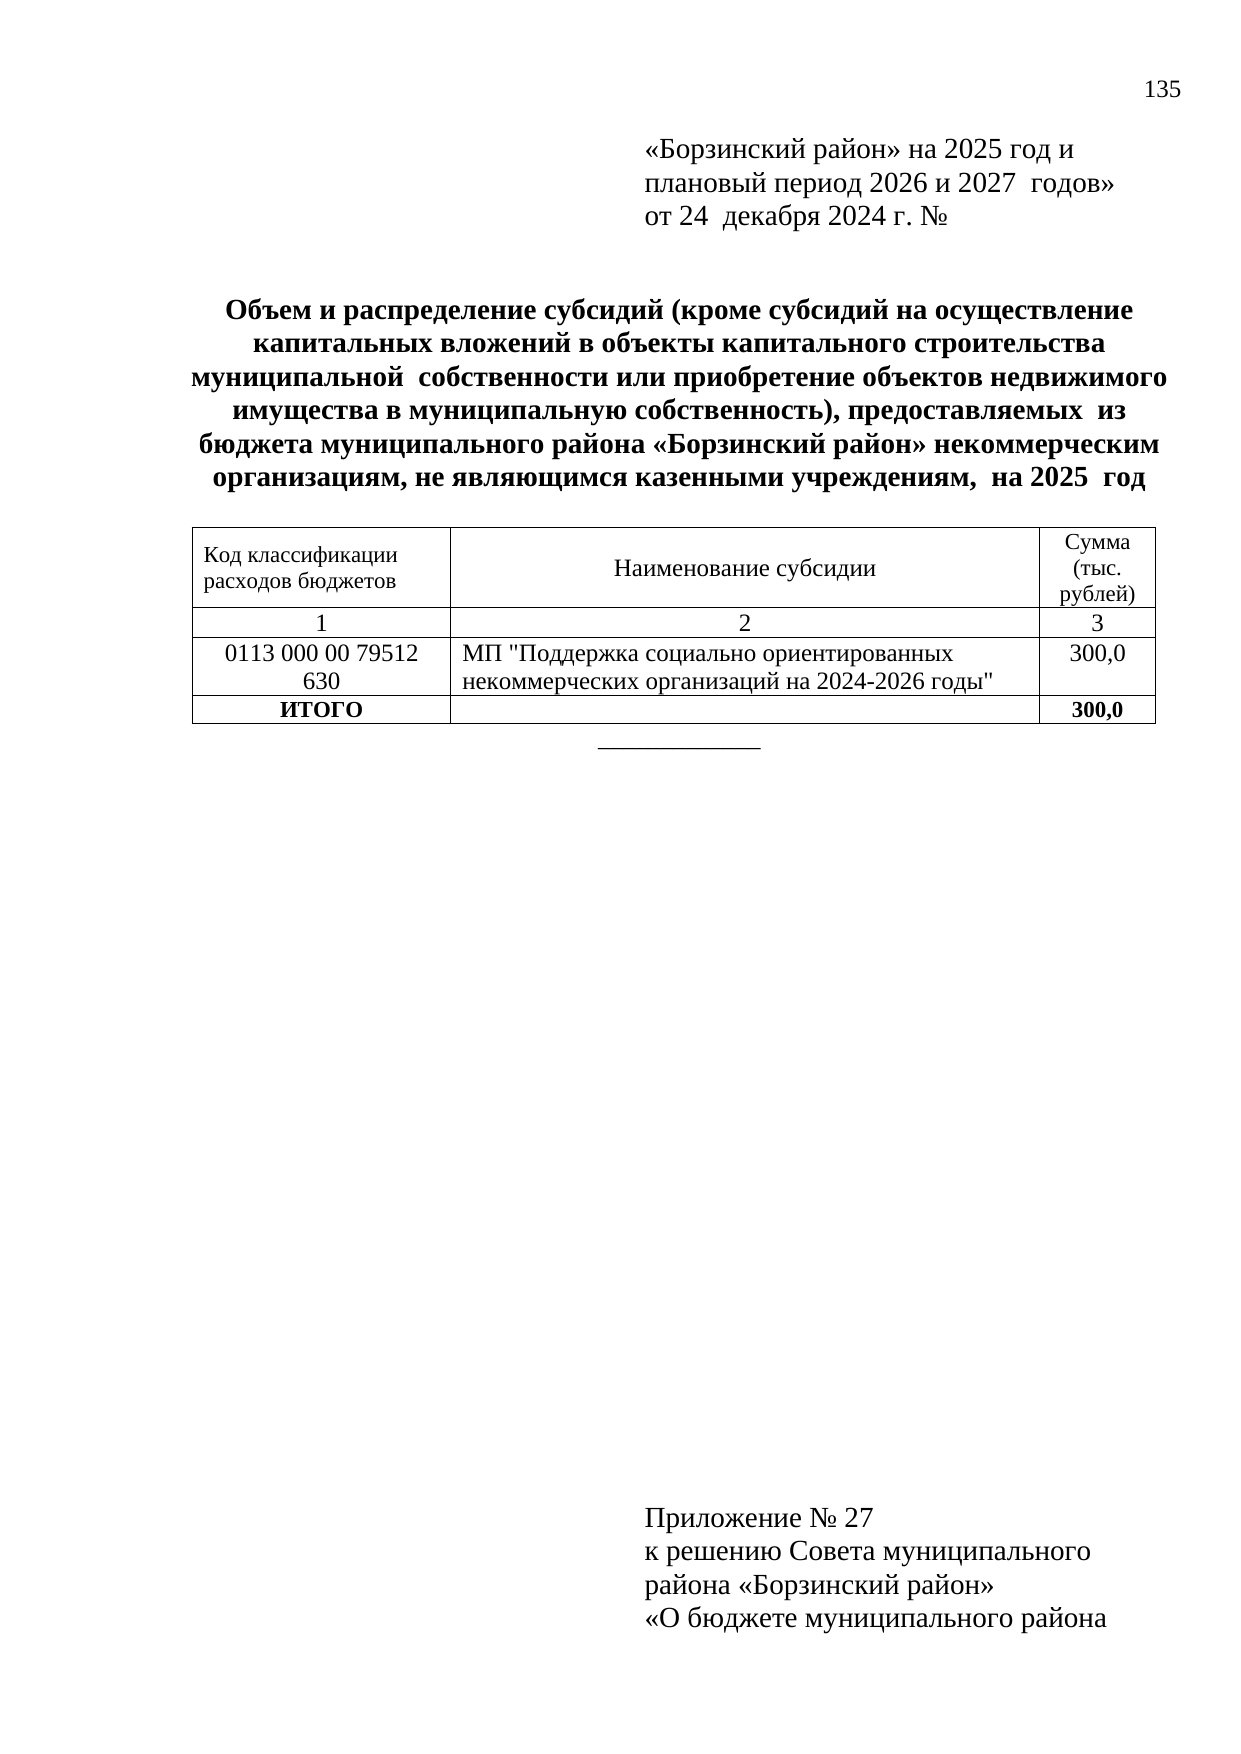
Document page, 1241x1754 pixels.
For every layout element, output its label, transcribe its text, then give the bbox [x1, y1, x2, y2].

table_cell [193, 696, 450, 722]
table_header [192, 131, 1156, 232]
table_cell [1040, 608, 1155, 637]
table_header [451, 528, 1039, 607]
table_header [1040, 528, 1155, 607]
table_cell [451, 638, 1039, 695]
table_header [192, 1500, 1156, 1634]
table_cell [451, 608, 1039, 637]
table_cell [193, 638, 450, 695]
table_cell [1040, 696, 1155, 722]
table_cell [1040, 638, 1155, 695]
text Объем и распределение субсидий (кроме субсидий на осуществление капитальных вложений в объекты капитального строительства муниципальной собственности или приобретение объектов недвижимого имущества в муниципальную собственность), предоставляемых из бюджета муниципального района «Борзинский район» некоммерческим организациям, не являющимся казенными учреждениям, на 2025 год [177, 292, 1181, 493]
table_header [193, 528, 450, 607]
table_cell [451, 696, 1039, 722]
text _____________ [177, 723, 1181, 752]
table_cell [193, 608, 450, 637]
